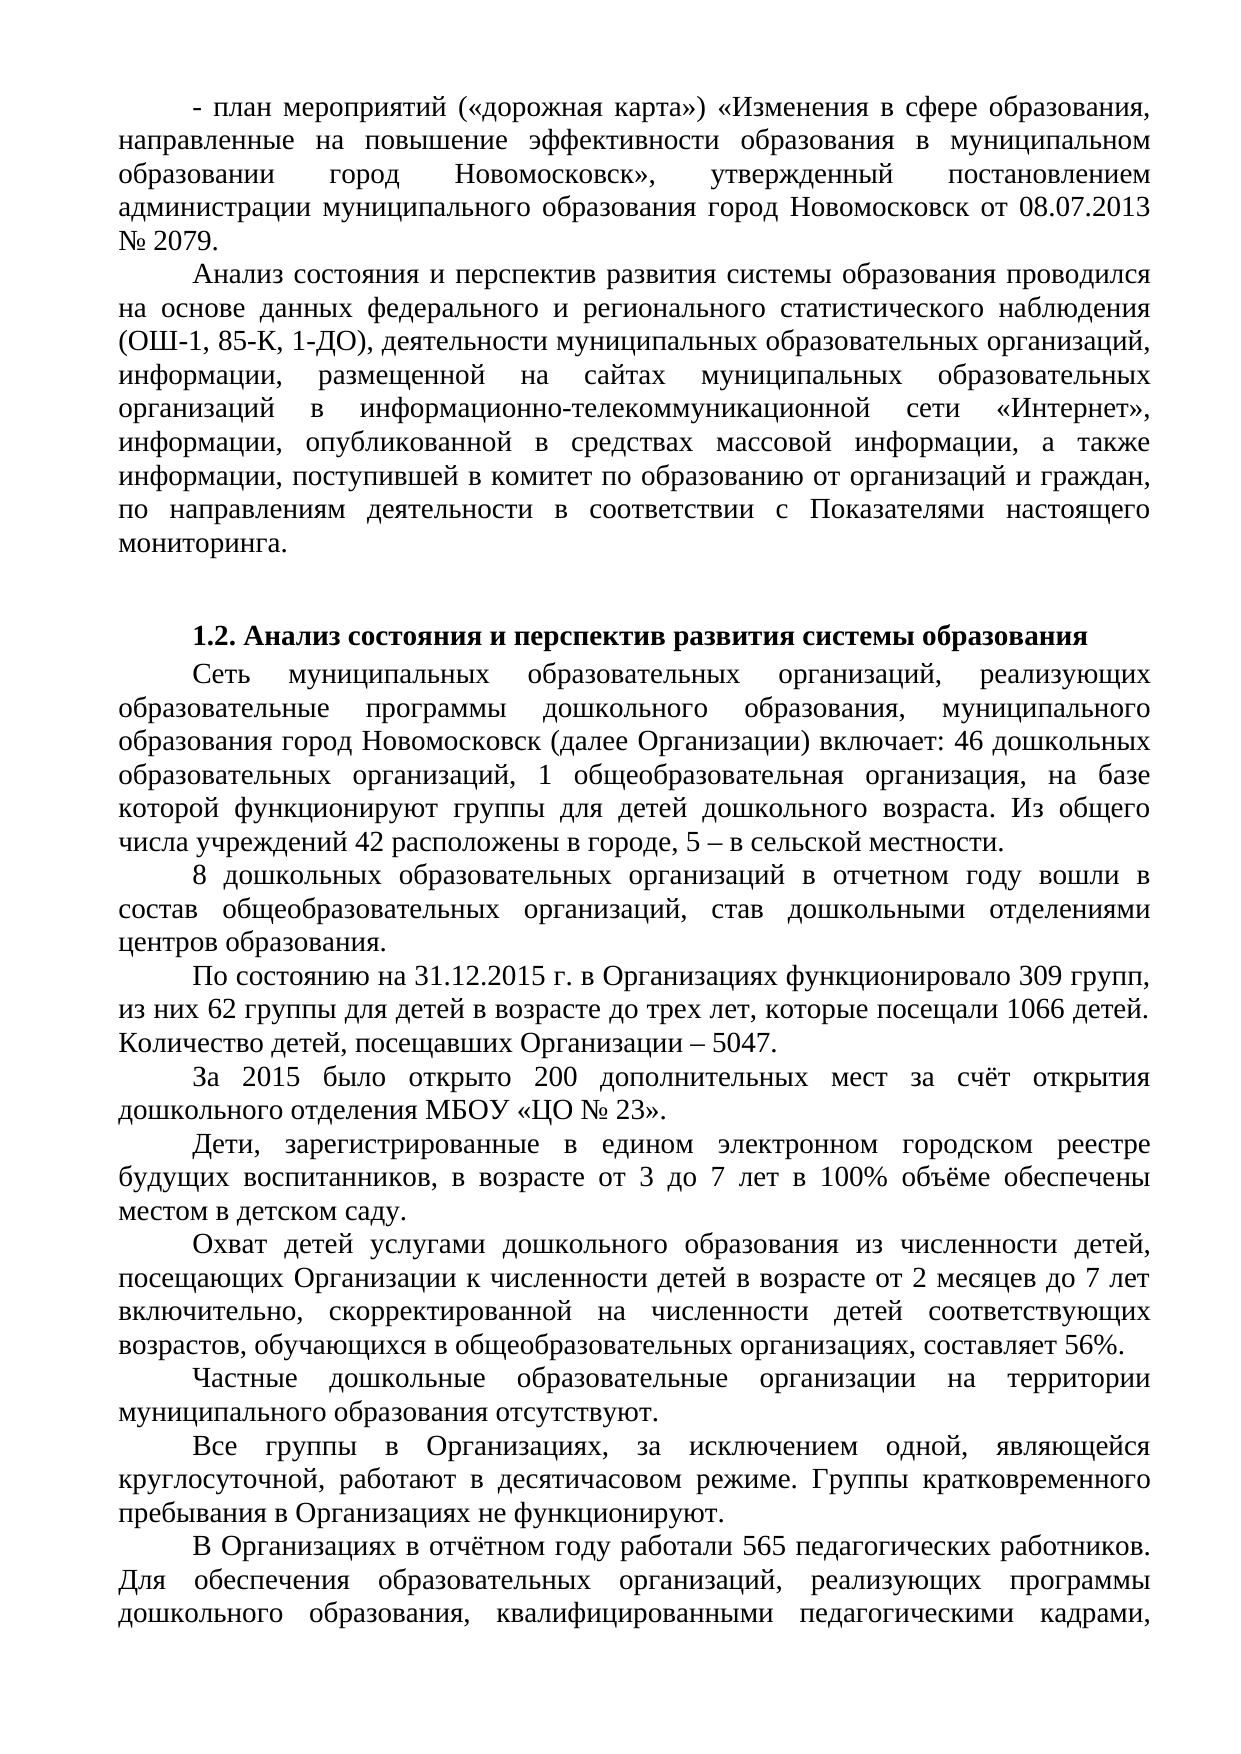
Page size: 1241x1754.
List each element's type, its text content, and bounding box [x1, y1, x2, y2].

text Все группы в Организациях, за исключением одной, являющейся круглосуточной, работают в десятичасовом режиме. Группы кратковременного пребывания в Организациях не функционируют. [118, 1428, 1152, 1528]
text 1.2. Анализ состояния и перспектив развития системы образования [118, 618, 1152, 651]
text Анализ состояния и перспектив развития системы образования проводился на основе данных федерального и регионального статистического наблюдения (ОШ-1, 85-К, 1-ДО), деятельности муниципальных образовательных организаций, информации, размещенной на сайтах муниципальных образовательных организаций в информационно-телекоммуникационной сети «Интернет», информации, опубликованной в средствах массовой информации, а также информации, поступившей в комитет по образованию от организаций и граждан, по направлениям деятельности в соответствии с Показателями настоящего мониторинга. [118, 256, 1152, 558]
text Дети, зарегистрированные в едином электронном городском реестре будущих воспитанников, в возрасте от 3 до 7 лет в 100% объёме обеспечены местом в детском саду. [118, 1126, 1152, 1226]
text 8 дошкольных образовательных организаций в отчетном году вошли в состав общеобразовательных организаций, став дошкольными отделениями центров образования. [118, 857, 1152, 958]
text Сеть муниципальных образовательных организаций, реализующих образовательные программы дошкольного образования, муниципального образования город Новомосковск (далее Организации) включает: 46 дошкольных образовательных организаций, 1 общеобразовательная организация, на базе которой функционируют группы для детей дошкольного возраста. Из общего числа учреждений 42 расположены в городе, 5 – в сельской местности. [118, 656, 1152, 857]
text Охват детей услугами дошкольного образования из численности детей, посещающих Организации к численности детей в возрасте от 2 месяцев до 7 лет включительно, скорректированной на численности детей соответствующих возрастов, обучающихся в общеобразовательных организациях, составляет 56%. [118, 1226, 1152, 1361]
text За 2015 было открыто 200 дополнительных мест за счёт открытия дошкольного отделения МБОУ «ЦО № 23». [118, 1059, 1152, 1126]
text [118, 1528, 1152, 1629]
text По состоянию на 31.12.2015 г. в Организациях функционировало 309 групп, из них 62 группы для детей в возрасте до трех лет, которые посещали 1066 детей. Количество детей, посещавших Организации – 5047. [118, 958, 1152, 1059]
text Частные дошкольные образовательные организации на территории муниципального образования отсутствуют. [118, 1361, 1152, 1428]
text - план мероприятий («дорожная карта») «Изменения в сфере образования, направленные на повышение эффективности образования в муниципальном образовании город Новомосковск», утвержденный постановлением администрации муниципального образования город Новомосковск от 08.07.2013 № 2079. [118, 89, 1152, 256]
